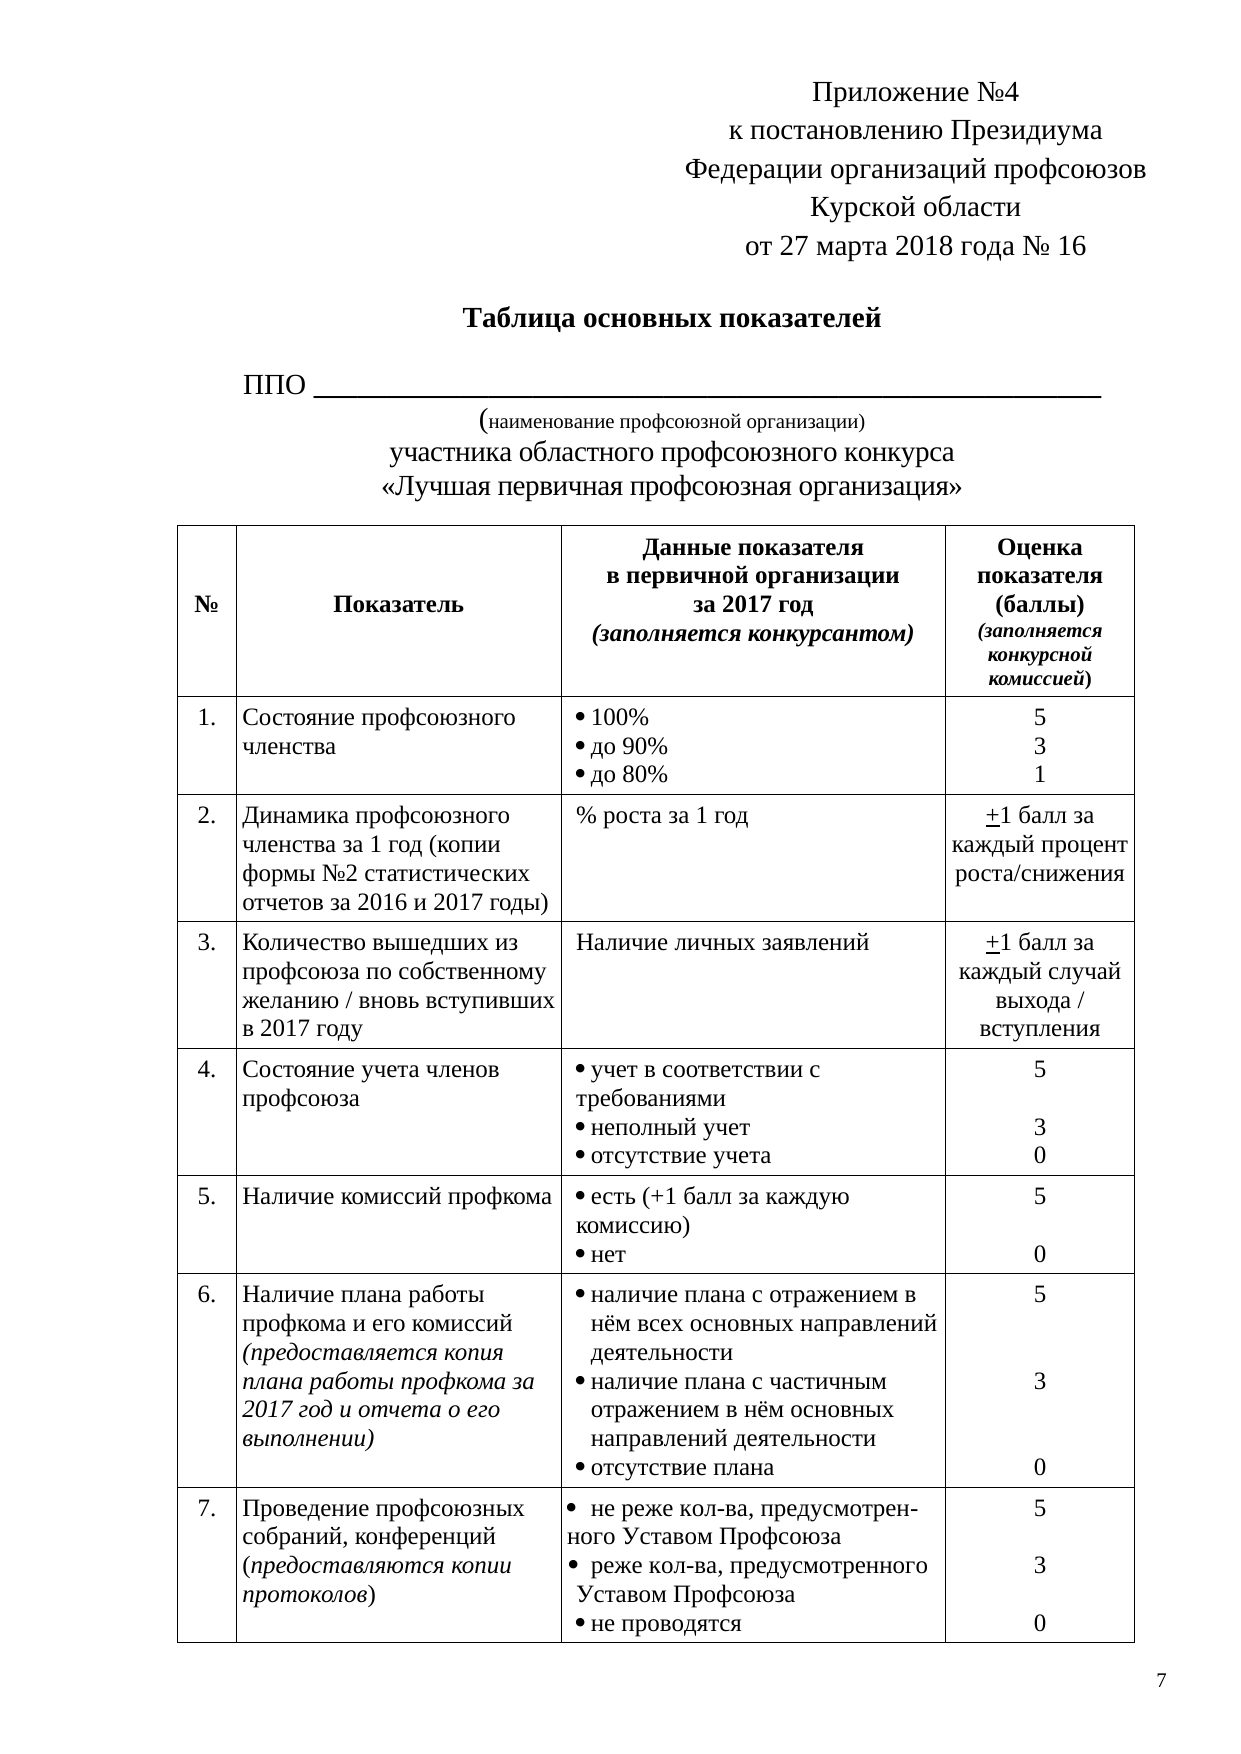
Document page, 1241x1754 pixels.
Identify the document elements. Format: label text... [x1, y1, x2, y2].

table_cell Проведение профсоюзных собраний, конференций (предоставляются копии протоколов) [237, 1488, 561, 1642]
table_cell +1 балл за каждый случай выхода / вступления [946, 922, 1134, 1048]
table_cell Состояние учета членов профсоюза [237, 1049, 561, 1175]
text Таблица основных показателей [177, 300, 1167, 334]
table_cell 5 0 [946, 1176, 1134, 1273]
table_cell 5 3 0 [946, 1049, 1134, 1175]
table_cell +1 балл за каждый процент роста/снижения [946, 795, 1134, 921]
table_cell 2. [178, 795, 236, 921]
table_cell 5 3 0 [946, 1488, 1134, 1642]
table_cell Наличие комиссий профкома [237, 1176, 561, 1273]
table_cell наличие плана с отражением в нём всех основных направлений деятельности наличие плана с частичным отражением в нём основных направлений деятельности отсутствие плана [562, 1274, 945, 1486]
table_cell 100% до 90% до 80% [562, 697, 945, 794]
table_cell Наличие плана работы профкома и его комиссий (предоставляется копия плана работы профкома за 2017 год и отчета о его выполнении) [237, 1274, 561, 1486]
text ППО ______________________________________________________ [177, 367, 1167, 401]
table_header Оценка показателя (баллы) (заполняется конкурсной комиссией) [946, 526, 1134, 696]
table_cell есть (+1 балл за каждую комиссию) нет [562, 1176, 945, 1273]
table_cell 4. [178, 1049, 236, 1175]
table_cell 3. [178, 922, 236, 1048]
text (наименование профсоюзной организации) [177, 401, 1167, 434]
table_cell 7. [178, 1488, 236, 1642]
table_cell 5 3 1 [946, 697, 1134, 794]
text Курской области [177, 189, 1167, 223]
text к постановлению Президиума [177, 112, 1167, 146]
text «Лучшая первичная профсоюзная организация» [177, 468, 1167, 501]
table_cell Динамика профсоюзного членства за 1 год (копии формы №2 статистических отчетов за 2016 и 2017 годы) [237, 795, 561, 921]
text от 27 марта 2018 года № 16 [177, 228, 1167, 262]
table_header Показатель [237, 526, 561, 696]
table_cell Наличие личных заявлений [562, 922, 945, 1048]
table_header Данные показателя в первичной организации за 2017 год (заполняется конкурсантом) [562, 526, 945, 696]
table_cell % роста за 1 год [562, 795, 945, 921]
table_cell 1. [178, 697, 236, 794]
table_cell 6. [178, 1274, 236, 1486]
table_cell 5. [178, 1176, 236, 1273]
table_cell 5 3 0 [946, 1274, 1134, 1486]
text Федерации организаций профсоюзов [177, 151, 1167, 184]
text Приложение №4 [177, 74, 1167, 107]
table_cell Состояние профсоюзного членства [237, 697, 561, 794]
table_cell Количество вышедших из профсоюза по собственному желанию / вновь вступивших в 2017 году [237, 922, 561, 1048]
table_cell учет в соответствии с требованиями неполный учет отсутствие учета [562, 1049, 945, 1175]
table_header № [178, 526, 236, 696]
table_cell не реже кол-ва, предусмотрен-ного Уставом Профсоюза реже кол-ва, предусмотренного Уставом Профсоюза не проводятся [562, 1488, 945, 1642]
text участника областного профсоюзного конкурса [177, 434, 1167, 468]
